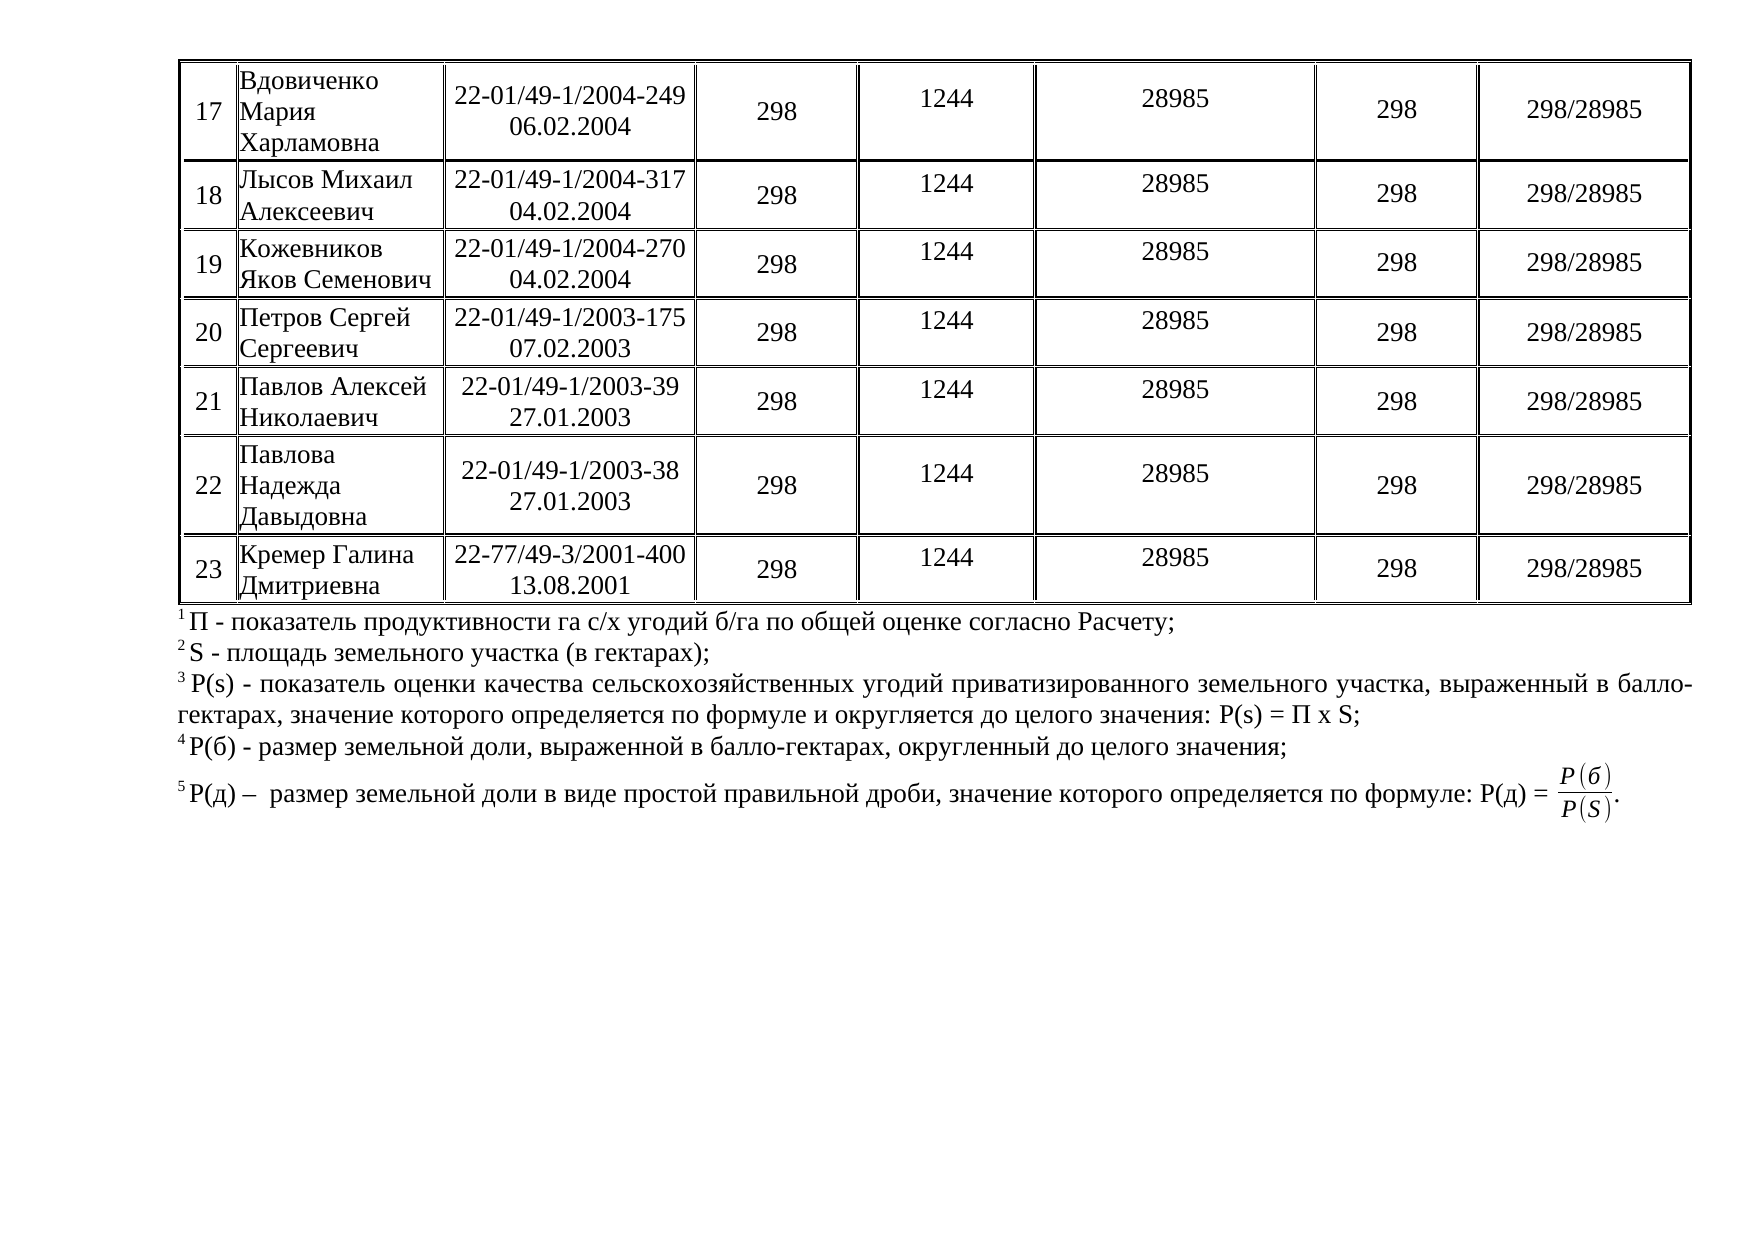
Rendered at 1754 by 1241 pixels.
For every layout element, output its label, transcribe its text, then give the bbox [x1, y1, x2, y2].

table_cell 298 [696, 61, 858, 159]
table_cell 298 [1317, 231, 1476, 296]
text 2 S - площадь земельного участка (в гектарах); [177, 636, 1695, 667]
table_cell 28985 [1037, 437, 1314, 533]
table_cell 298 [1317, 437, 1476, 533]
table_cell 298 [1317, 368, 1476, 433]
table_cell 22 [181, 434, 236, 533]
text 4 Р(б) - размер земельной доли, выраженной в балло-гектарах, округленный до целого значения; [177, 730, 1695, 761]
table_cell 1244 [858, 533, 1035, 602]
table_cell 20 [181, 296, 236, 365]
table_cell 19 [181, 228, 236, 296]
table_cell 1244 [860, 231, 1033, 296]
table_cell 1244 [858, 61, 1035, 159]
table_cell 298 [697, 231, 856, 296]
text 3 P(s) - показатель оценки качества сельскохозяйственных угодий приватизированного земельного участка, выраженный в балло-гектарах, значение которого определяется по формуле и округляется до целого значения: P(s) = П x S; [177, 667, 1695, 730]
table_cell 28985 [1037, 300, 1314, 365]
table_cell 28985 [1037, 162, 1314, 227]
table_cell 22-01/49-1/2003-38 27.01.2003 [446, 437, 694, 533]
table_cell 21 [180, 365, 238, 433]
table_cell 298/28985 [1478, 365, 1691, 433]
table_cell Вдовиченко Мария Харламовна [238, 63, 444, 159]
table_cell 28985 [1035, 537, 1316, 602]
table_cell 298/28985 [1480, 296, 1690, 365]
text 1 П - показатель продуктивности га с/х угодий б/га по общей оценке согласно Расчету; [177, 605, 1695, 636]
table_cell 22-01/49-1/2003-175 07.02.2003 [446, 300, 694, 365]
table_cell 1244 [860, 300, 1033, 365]
table_cell 298/28985 [1478, 533, 1690, 602]
table_cell 298 [696, 533, 858, 602]
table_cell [445, 63, 696, 159]
table_cell Лысов Михаил Алексеевич [239, 162, 443, 227]
table_cell 1244 [860, 437, 1033, 533]
table_cell 298 [697, 437, 856, 533]
table_cell 22-77/49-3/2001-400 13.08.2001 [445, 537, 696, 602]
table_cell 298 [697, 300, 856, 365]
text 5 Р(д) – размер земельной доли в виде простой правильной дроби, значение которого определяется по формуле: Р(д) = . [177, 761, 1695, 824]
table_cell 28985 [1037, 368, 1314, 433]
table_cell 298 [1316, 61, 1478, 159]
table_cell 298 [697, 162, 856, 227]
table_cell 298 [697, 368, 856, 433]
table_cell 298 [1317, 300, 1476, 365]
table_cell Павлов Алексей Николаевич [239, 368, 443, 433]
table_cell 22-01/49-1/2004-270 04.02.2004 [446, 231, 694, 296]
table_cell 23 [181, 533, 238, 602]
table_cell 298 [1316, 533, 1478, 602]
table_cell Кожевников Яков Семенович [239, 231, 443, 296]
table_cell 298 [1317, 162, 1476, 227]
table_cell 298/28985 [1478, 63, 1689, 159]
table_cell 18 [181, 159, 236, 227]
table_cell 1244 [860, 368, 1033, 433]
table_cell Павлова Надежда Давыдовна [239, 437, 443, 533]
table_cell 298/28985 [1480, 228, 1690, 296]
table_cell 28985 [1037, 231, 1314, 296]
table_cell 22-01/49-1/2003-39 27.01.2003 [446, 368, 694, 433]
table_cell Петров Сергей Сергеевич [239, 300, 443, 365]
table_cell 298/28985 [1480, 434, 1690, 533]
table_cell 22-01/49-1/2004-317 04.02.2004 [446, 162, 694, 227]
table_cell 298/28985 [1480, 159, 1689, 227]
table_cell 28985 [1035, 63, 1316, 159]
table_cell 1244 [860, 162, 1033, 227]
table_cell Кремер Галина Дмитриевна [238, 537, 444, 602]
table_cell 17 [181, 63, 238, 159]
